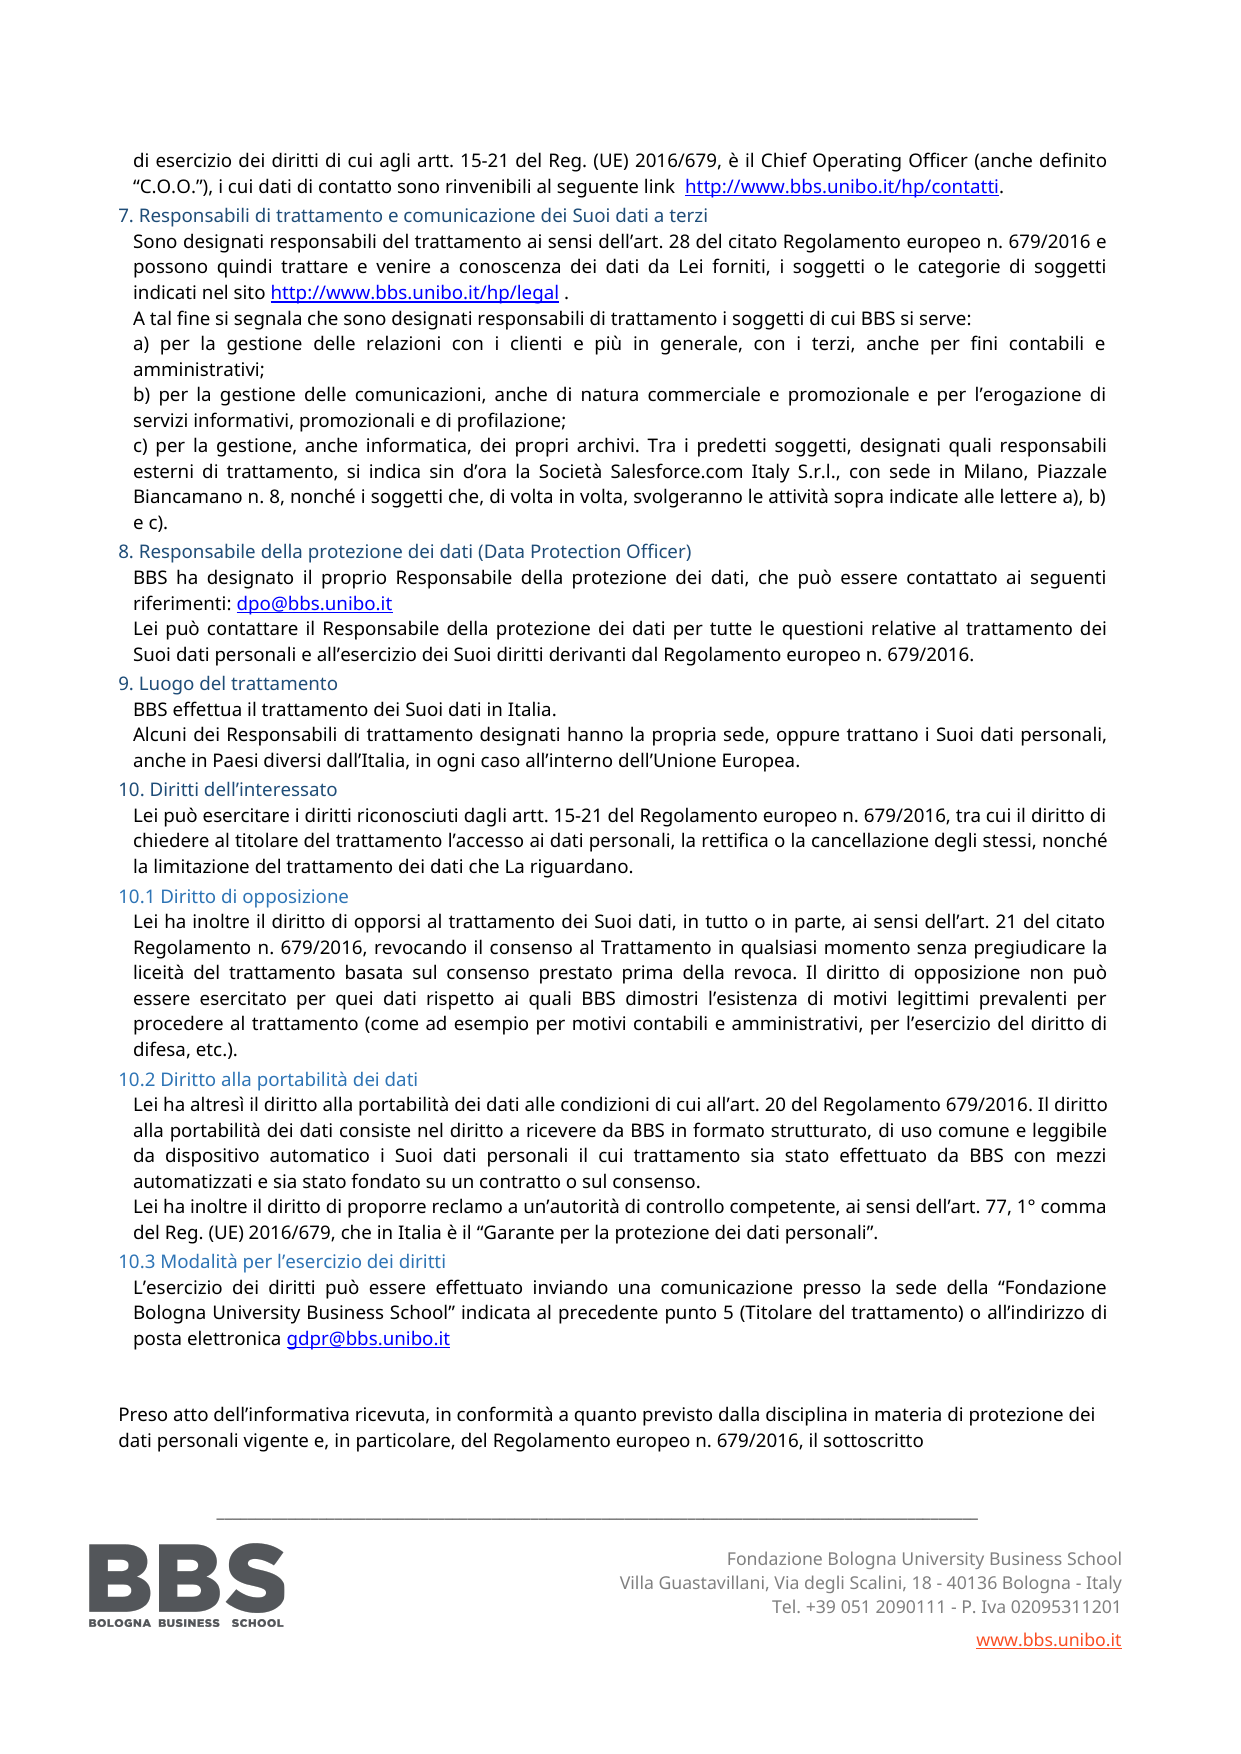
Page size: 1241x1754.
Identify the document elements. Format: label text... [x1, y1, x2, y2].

text Preso atto dell’informativa ricevuta, in conformità a quanto previsto dalla disciplina in materia di protezione dei dati personali vigente e, in particolare, del Regolamento europeo n. 679/2016, il sottoscritto [118, 1402, 1122, 1453]
subtitle 9. Luogo del trattamento [118, 671, 1122, 696]
text L’esercizio dei diritti può essere effettuato inviando una comunicazione presso la sede della “Fondazione Bologna University Business School” indicata al precedente punto 5 (Titolare del trattamento) o all’indirizzo di posta elettronica gdpr@bbs.unibo.it [133, 1274, 1108, 1351]
text BBS ha designato il proprio Responsabile della protezione dei dati, che può essere contattato ai seguenti riferimenti: dpo@bbs.unibo.it [133, 564, 1108, 615]
text BBS effettua il trattamento dei Suoi dati in Italia. [133, 696, 1108, 722]
subtitle 10.2 Diritto alla portabilità dei dati [118, 1066, 1122, 1091]
text Alcuni dei Responsabili di trattamento designati hanno la propria sede, oppure trattano i Suoi dati personali, anche in Paesi diversi dall’Italia, in ogni caso all’interno dell’Unione Europea. [133, 722, 1108, 773]
text Lei può esercitare i diritti riconosciuti dagli artt. 15-21 del Regolamento europeo n. 679/2016, tra cui il diritto di chiedere al titolare del trattamento l’accesso ai dati personali, la rettifica o la cancellazione degli stessi, nonché la limitazione del trattamento dei dati che La riguardano. [133, 802, 1108, 879]
subtitle 10.1 Diritto di opposizione [118, 883, 1122, 908]
text c) per la gestione, anche informatica, dei propri archivi. Tra i predetti soggetti, designati quali responsabili esterni di trattamento, si indica sin d’ora la Società Salesforce.com Italy S.r.l., con sede in Milano, Piazzale Biancamano n. 8, nonché i soggetti che, di volta in volta, svolgeranno le attività sopra indicate alle lettere a), b) e c). [133, 432, 1108, 534]
subtitle 7. Responsabili di trattamento e comunicazione dei Suoi dati a terzi [118, 203, 1122, 228]
subtitle 10.3 Modalità per l’esercizio dei diritti [118, 1249, 1122, 1274]
text A tal fine si segnala che sono designati responsabili di trattamento i soggetti di cui BBS si serve: [133, 305, 1108, 330]
text Lei ha inoltre il diritto di opporsi al trattamento dei Suoi dati, in tutto o in parte, ai sensi dell’art. 21 del citato Regolamento n. 679/2016, revocando il consenso al Trattamento in qualsiasi momento senza pregiudicare la liceità del trattamento basata sul consenso prestato prima della revoca. Il diritto di opposizione non può essere esercitato per quei dati rispetto ai quali BBS dimostri l’esistenza di motivi legittimi prevalenti per procedere al trattamento (come ad esempio per motivi contabili e amministrativi, per l’esercizio del diritto di difesa, etc.). [133, 908, 1108, 1062]
text Lei ha altresì il diritto alla portabilità dei dati alle condizioni di cui all’art. 20 del Regolamento 679/2016. Il diritto alla portabilità dei dati consiste nel diritto a ricevere da BBS in formato strutturato, di uso comune e leggibile da dispositivo automatico i Suoi dati personali il cui trattamento sia stato effettuato da BBS con mezzi automatizzati e sia stato fondato su un contratto o sul consenso. [133, 1091, 1108, 1193]
subtitle 10. Diritti dell’interessato [118, 777, 1122, 802]
text b) per la gestione delle comunicazioni, anche di natura commerciale e promozionale e per l’erogazione di servizi informativi, promozionali e di profilazione; [133, 381, 1108, 432]
subtitle 8. Responsabile della protezione dei dati (Data Protection Officer) [118, 539, 1122, 564]
text Sono designati responsabili del trattamento ai sensi dell’art. 28 del citato Regolamento europeo n. 679/2016 e possono quindi trattare e venire a conoscenza dei dati da Lei forniti, i soggetti o le categorie di soggetti indicati nel sito http://www.bbs.unibo.it/hp/legal . [133, 228, 1108, 305]
text Lei ha inoltre il diritto di proporre reclamo a un’autorità di controllo competente, ai sensi dell’art. 77, 1° comma del Reg. (UE) 2016/679, che in Italia è il “Garante per la protezione dei dati personali”. [133, 1193, 1108, 1244]
text a) per la gestione delle relazioni con i clienti e più in generale, con i terzi, anche per fini contabili e amministrativi; [133, 330, 1108, 381]
picture [89, 1543, 285, 1627]
text Lei può contattare il Responsabile della protezione dei dati per tutte le questioni relative al trattamento dei Suoi dati personali e all’esercizio dei Suoi diritti derivanti dal Regolamento europeo n. 679/2016. [133, 615, 1108, 666]
